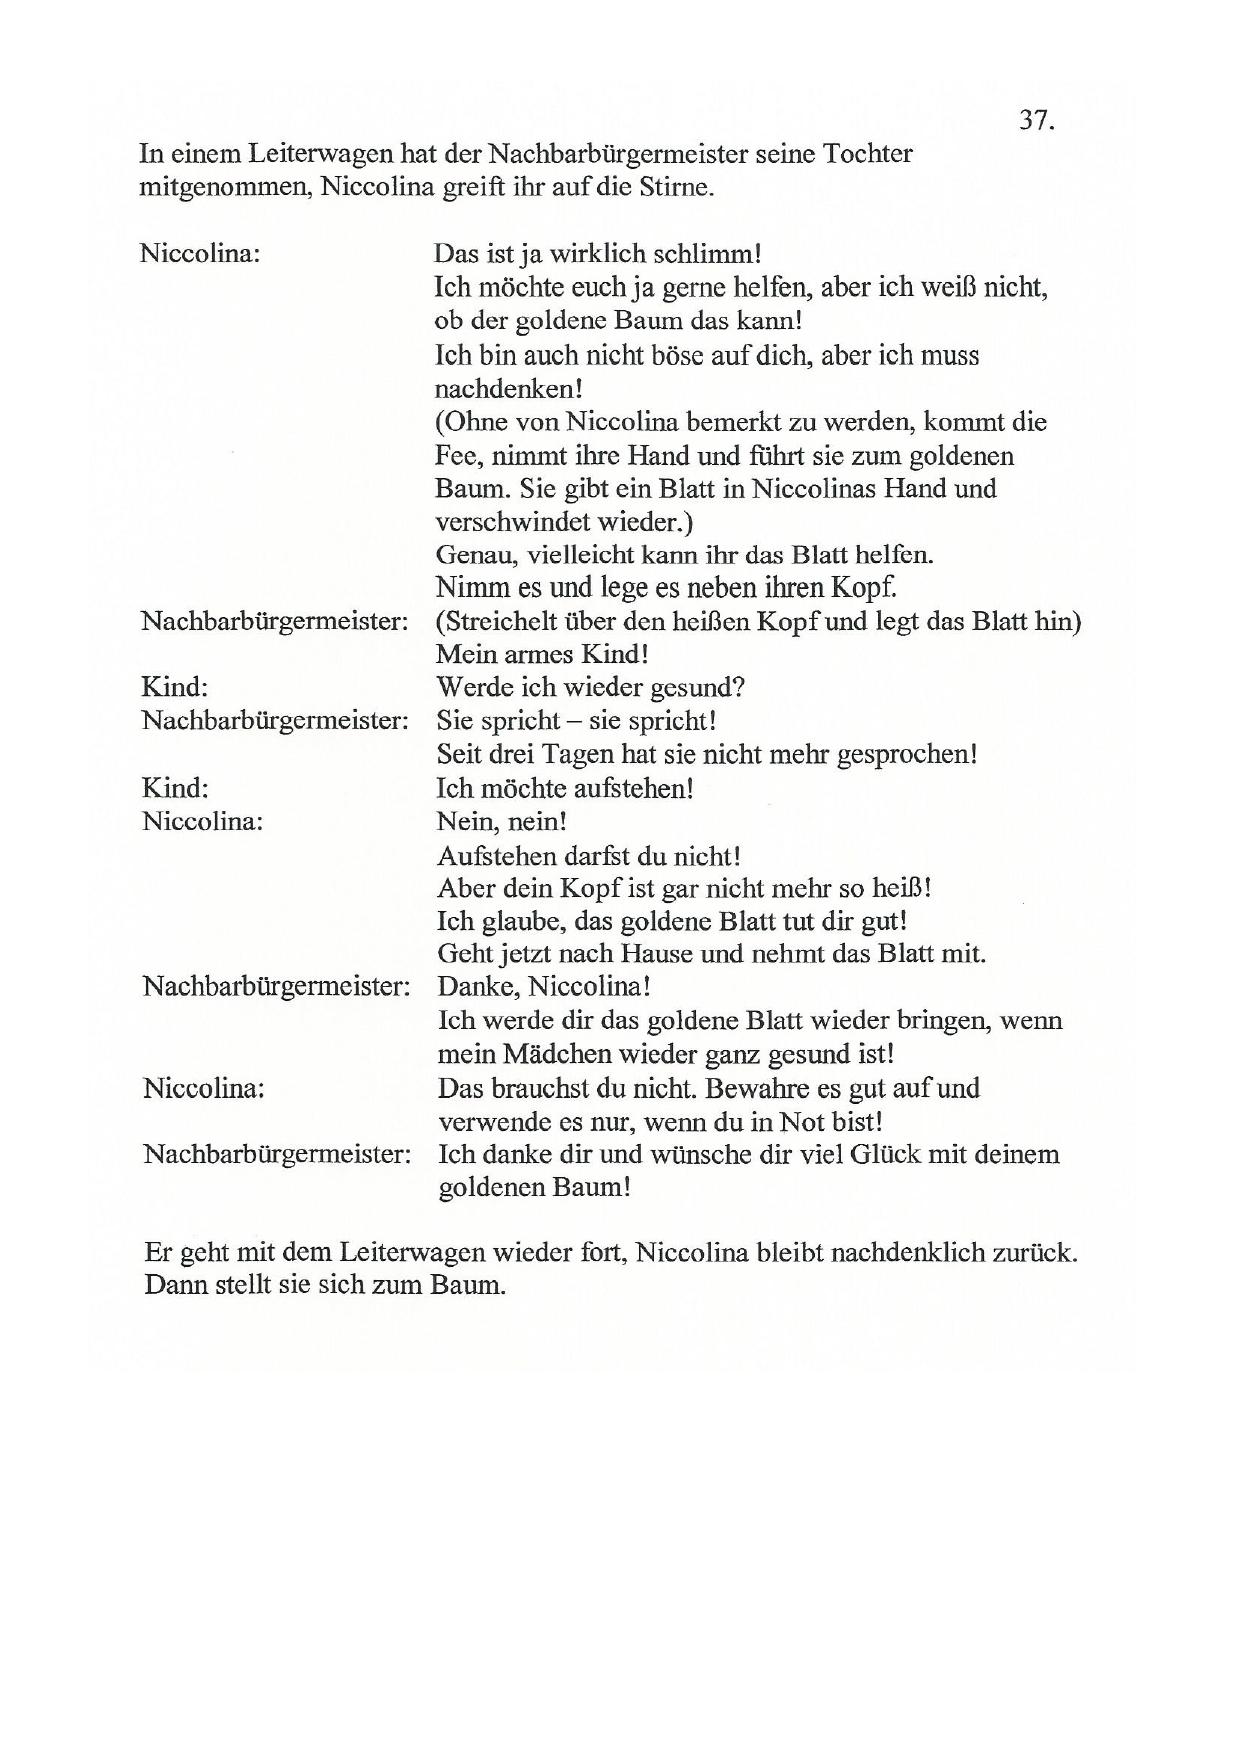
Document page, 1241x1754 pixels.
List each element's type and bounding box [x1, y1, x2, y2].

picture [87, 81, 1136, 1372]
